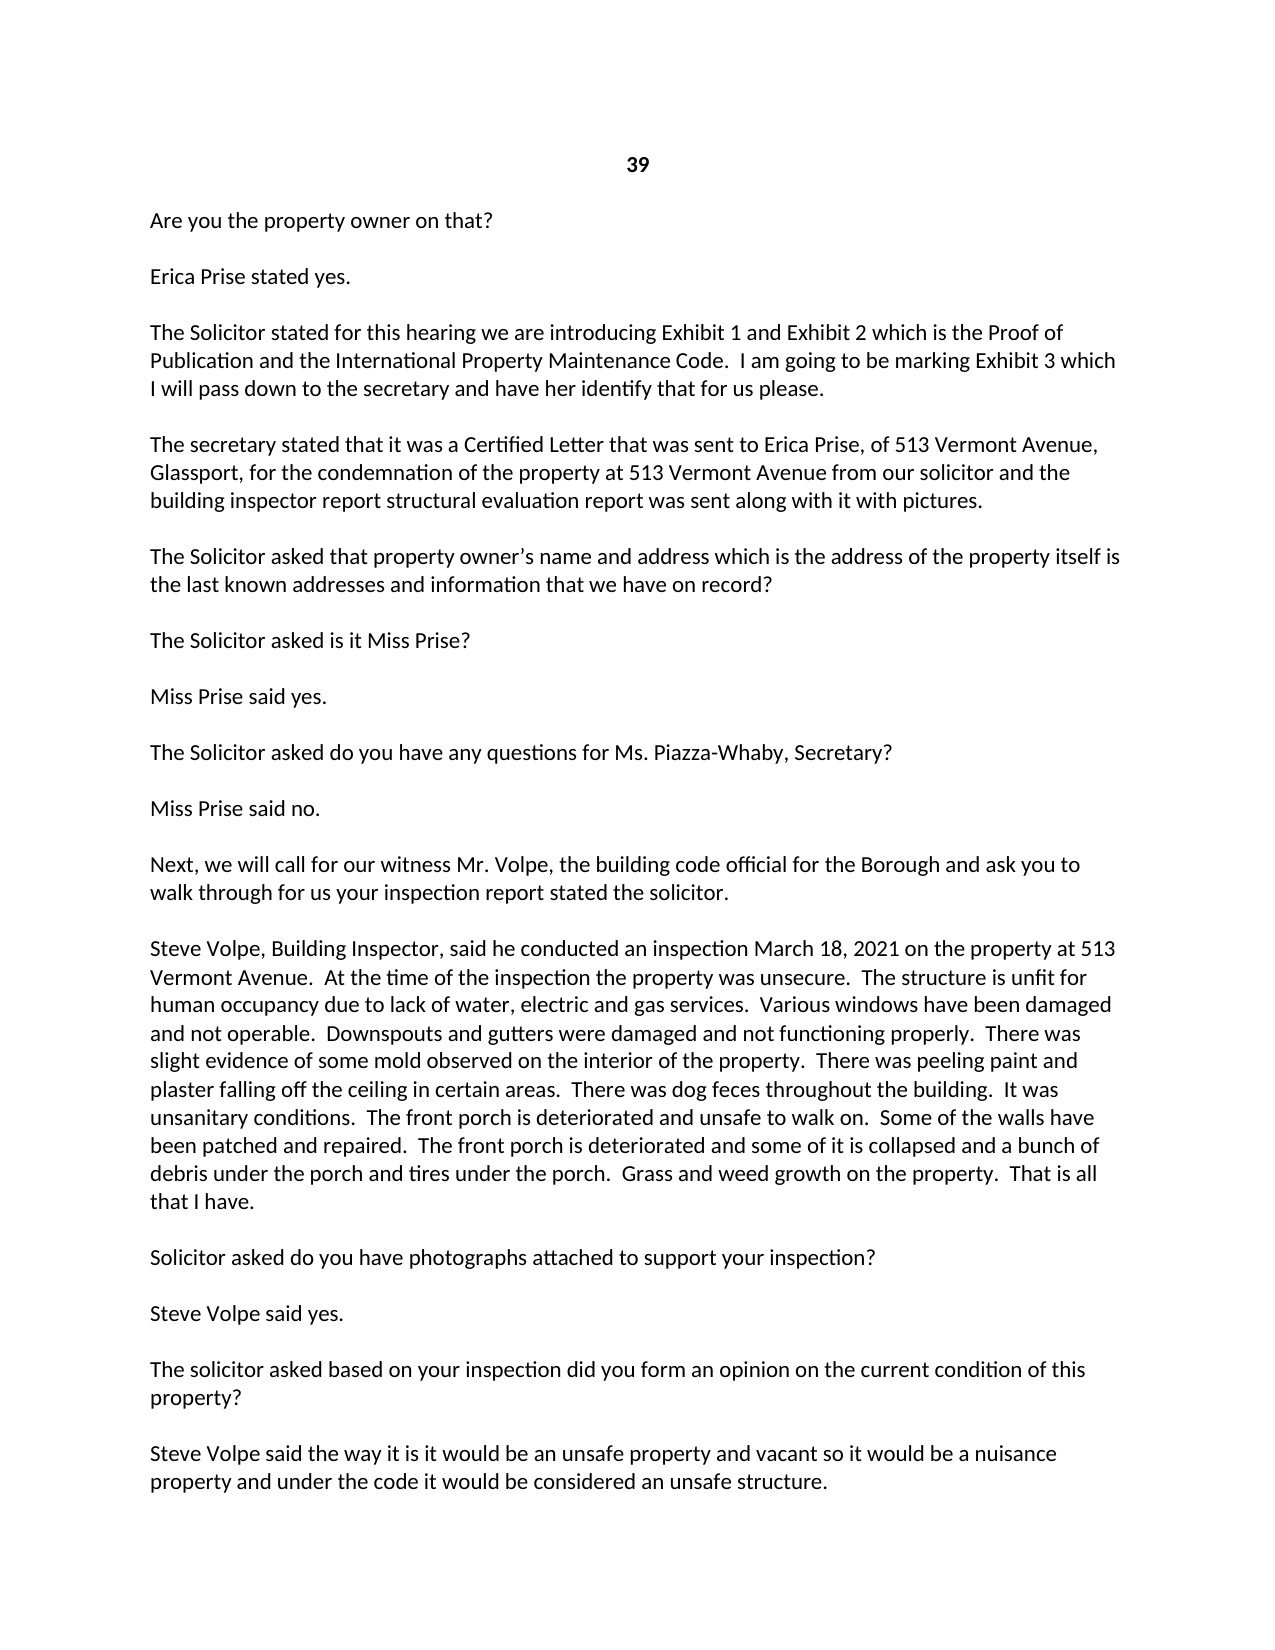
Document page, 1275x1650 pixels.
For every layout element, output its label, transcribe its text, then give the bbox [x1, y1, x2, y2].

text The Solicitor asked is it Miss Prise? [150, 626, 1125, 654]
text Steve Volpe said yes. [150, 1299, 1125, 1327]
text The Solicitor asked do you have any questions for Ms. Piazza-Whaby, Secretary? [150, 738, 1125, 766]
text Steve Volpe, Building Inspector, said he conducted an inspection March 18, 2021 on the property at 513 Vermont Avenue. At the time of the inspection the property was unsecure. The structure is unfit for human occupancy due to lack of water, electric and gas services. Various windows have been damaged and not operable. Downspouts and gutters were damaged and not functioning properly. There was slight evidence of some mold observed on the interior of the property. There was peeling paint and plaster falling off the ceiling in certain areas. There was dog feces throughout the building. It was unsanitary conditions. The front porch is deteriorated and unsafe to walk on. Some of the walls have been patched and repaired. The front porch is deteriorated and some of it is collapsed and a bunch of debris under the porch and tires under the porch. Grass and weed growth on the property. That is all that I have. [150, 934, 1125, 1215]
text The solicitor asked based on your inspection did you form an opinion on the current condition of this property? [150, 1355, 1125, 1411]
text 39 [150, 150, 1125, 178]
text Next, we will call for our witness Mr. Volpe, the building code official for the Borough and ask you to walk through for us your inspection report stated the solicitor. [150, 851, 1125, 907]
text The Solicitor stated for this hearing we are introducing Exhibit 1 and Exhibit 2 which is the Proof of Publication and the International Property Maintenance Code. I am going to be marking Exhibit 3 which I will pass down to the secretary and have her identify that for us please. [150, 318, 1125, 402]
text Miss Prise said no. [150, 794, 1125, 822]
text Miss Prise said yes. [150, 682, 1125, 710]
text Steve Volpe said the way it is it would be an unsafe property and vacant so it would be a nuisance property and under the code it would be considered an unsafe structure. [150, 1439, 1125, 1495]
text Are you the property owner on that? [150, 206, 1125, 234]
text Solicitor asked do you have photographs attached to support your inspection? [150, 1243, 1125, 1271]
text The Solicitor asked that property owner’s name and address which is the address of the property itself is the last known addresses and information that we have on record? [150, 542, 1125, 598]
text Erica Prise stated yes. [150, 262, 1125, 290]
text The secretary stated that it was a Certified Letter that was sent to Erica Prise, of 513 Vermont Avenue, Glassport, for the condemnation of the property at 513 Vermont Avenue from our solicitor and the building inspector report structural evaluation report was sent along with it with pictures. [150, 430, 1125, 514]
